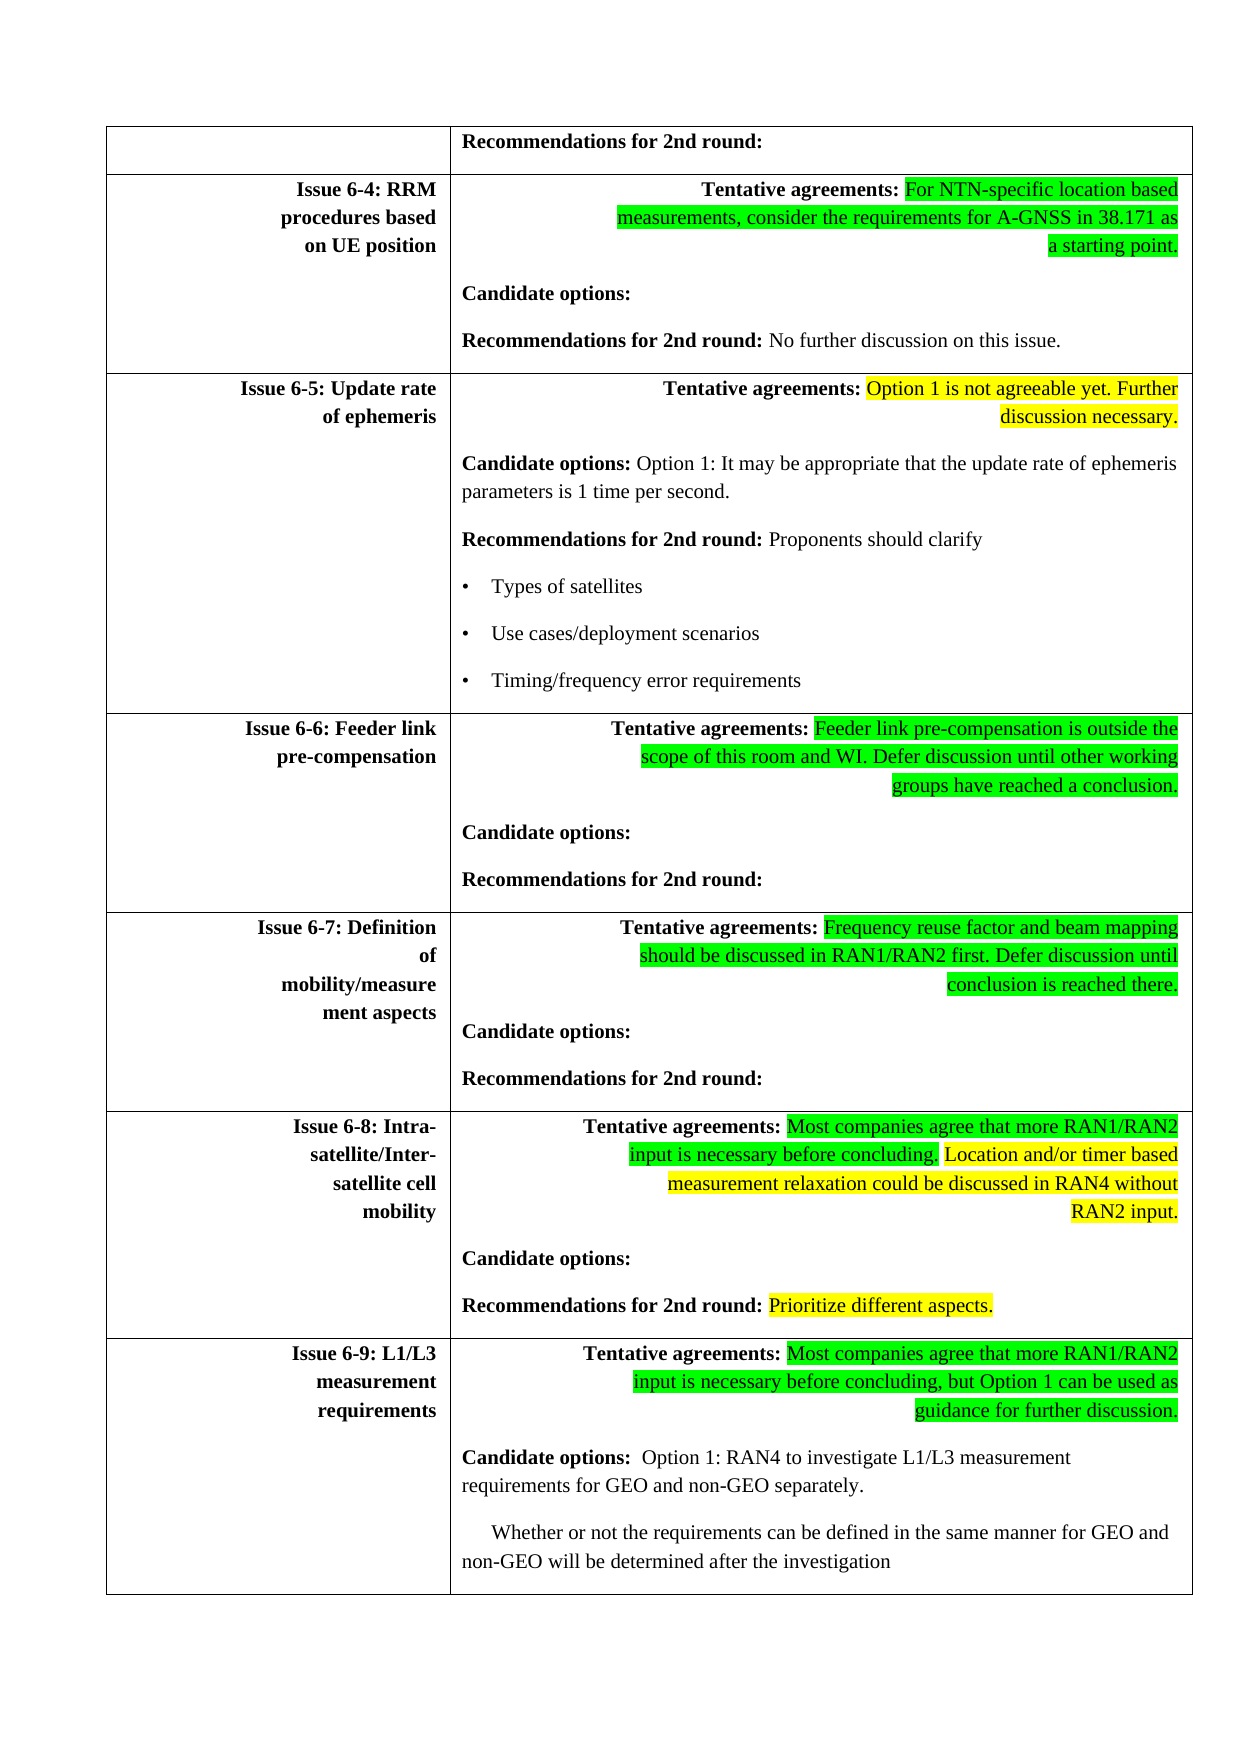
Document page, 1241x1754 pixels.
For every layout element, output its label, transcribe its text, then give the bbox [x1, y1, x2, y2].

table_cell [451, 1339, 1192, 1594]
table_cell Tentative agreements: Option 1 is not agreeable yet. Further discussion necessary. Candidate options: Option 1: It may be appropriate that the update rate of ephemeris parameters is 1 time per second. Recommendations for 2nd round: Proponents should clarify • Types of satellites • Use cases/deployment scenarios • Timing/frequency error requirements [451, 374, 1192, 713]
table_cell Issue 6-5: Update rate of ephemeris [107, 374, 450, 713]
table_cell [107, 1339, 450, 1594]
table_cell Issue 6-6: Feeder link pre-compensation [107, 714, 450, 912]
table_cell Tentative agreements: Frequency reuse factor and beam mapping should be discussed in RAN1/RAN2 first. Defer discussion until conclusion is reached there. Candidate options: Recommendations for 2nd round: [451, 913, 1192, 1111]
table_cell Tentative agreements: Feeder link pre-compensation is outside the scope of this room and WI. Defer discussion until other working groups have reached a conclusion. Candidate options: Recommendations for 2nd round: [451, 714, 1192, 912]
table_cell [451, 127, 1192, 174]
table_cell Issue 6-4: RRM procedures based on UE position [107, 175, 450, 373]
table_cell Tentative agreements: For NTN-specific location based measurements, consider the requirements for A-GNSS in 38.171 as a starting point. Candidate options: Recommendations for 2nd round: No further discussion on this issue. [451, 175, 1192, 373]
table_cell Tentative agreements: Most companies agree that more RAN1/RAN2 input is necessary before concluding. Location and/or timer based measurement relaxation could be discussed in RAN4 without RAN2 input. Candidate options: Recommendations for 2nd round: Prioritize different aspects. [451, 1112, 1192, 1338]
table_cell Issue 6-7: Definition of mobility/measurement aspects [107, 913, 450, 1111]
table_cell Issue 6-8: Intra-satellite/Inter-satellite cell mobility [107, 1112, 450, 1338]
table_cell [107, 127, 450, 174]
